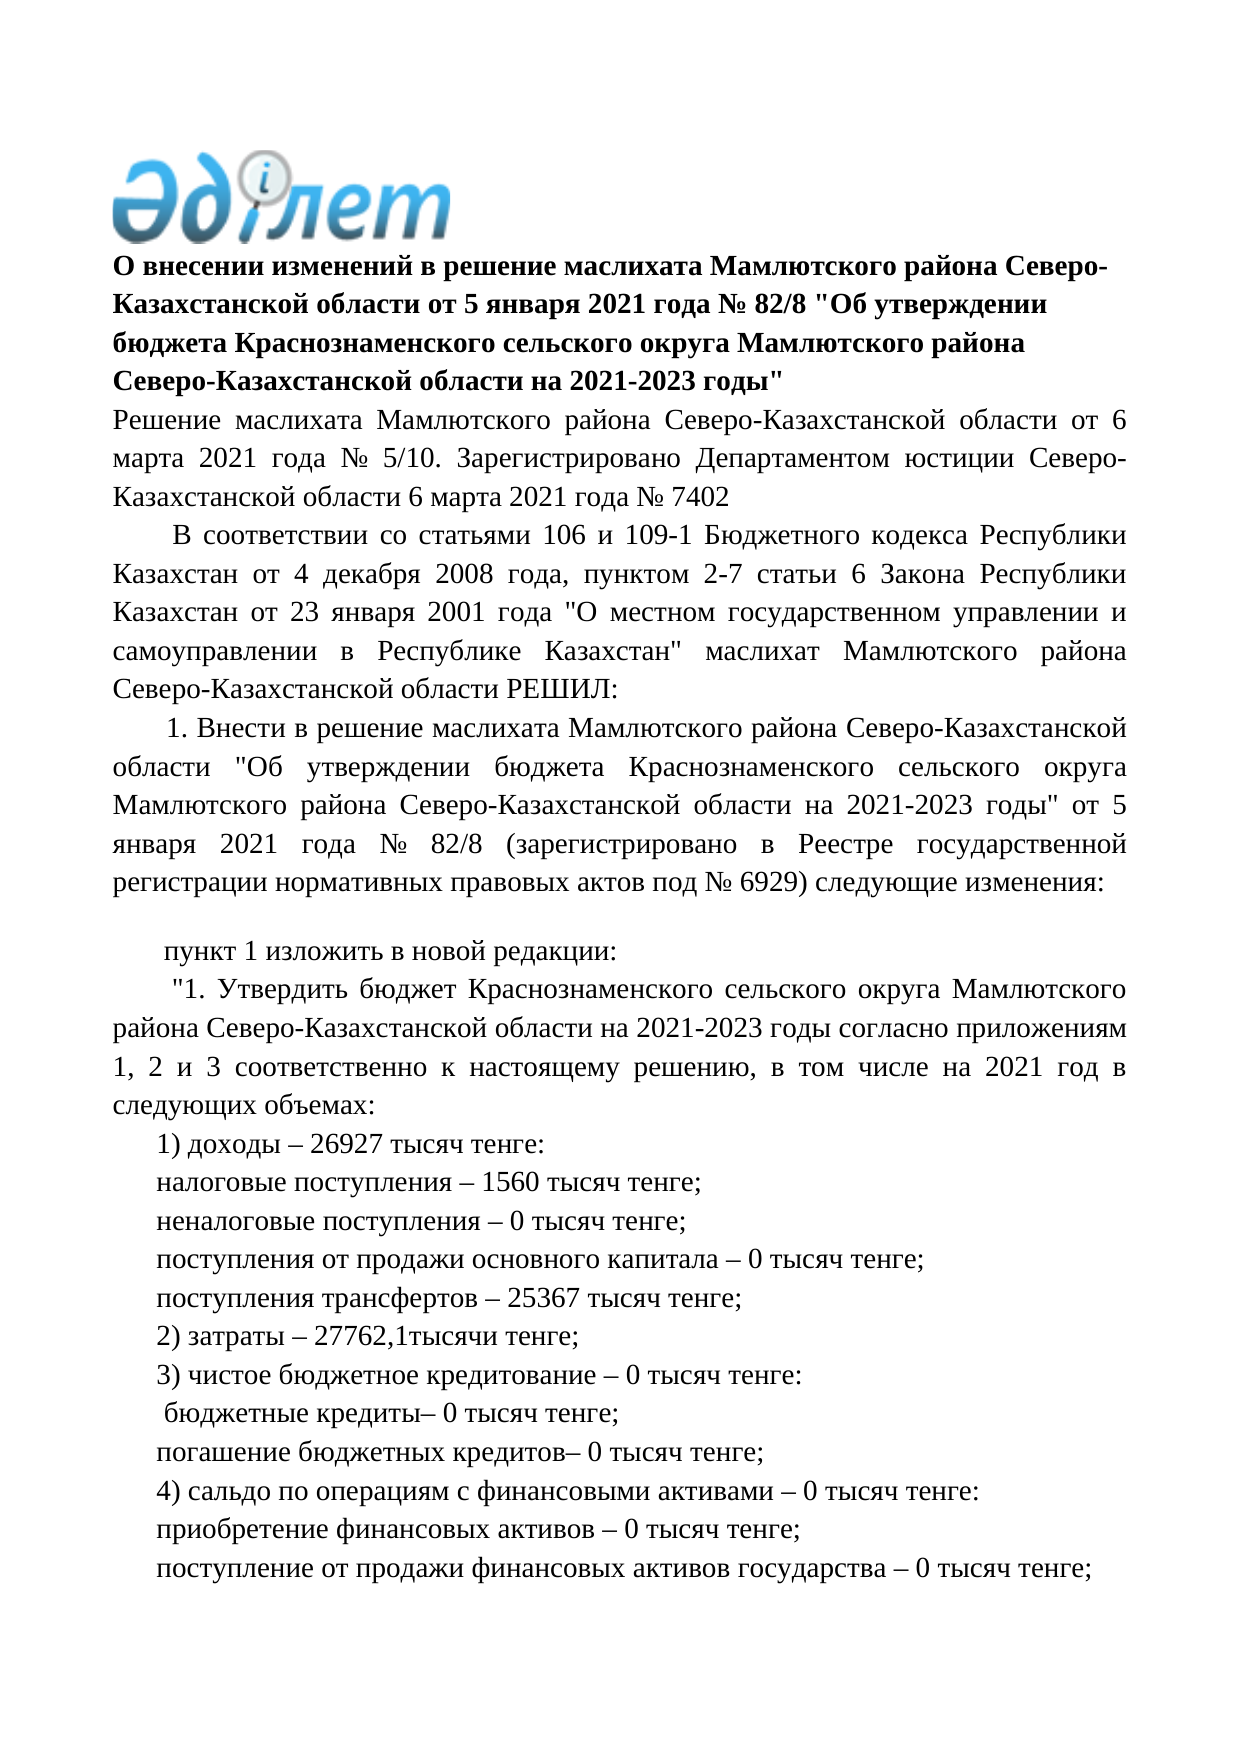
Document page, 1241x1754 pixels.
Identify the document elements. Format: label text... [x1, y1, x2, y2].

text 1) доходы – 26927 тысяч тенге: [112, 1126, 1128, 1159]
text 2) затраты – 27762,1тысячи тенге; [112, 1318, 1128, 1352]
text 3) чистое бюджетное кредитование – 0 тысяч тенге: [112, 1357, 1128, 1391]
text поступление от продажи финансовых активов государства – 0 тысяч тенге; [112, 1550, 1128, 1583]
text Решение маслихата Мамлютского района Северо-Казахстанской области от 6 марта 2021 года № 5/10. Зарегистрировано Департаментом юстиции Северо-Казахстанской области 6 марта 2021 года № 7402 [112, 402, 1128, 512]
text пункт 1 изложить в новой редакции: [112, 933, 1128, 967]
text приобретение финансовых активов – 0 тысяч тенге; [112, 1511, 1128, 1545]
text поступления трансфертов – 25367 тысяч тенге; [112, 1280, 1128, 1313]
text налоговые поступления – 1560 тысяч тенге; [112, 1164, 1128, 1198]
text В соответствии со статьями 106 и 109-1 Бюджетного кодекса Республики Казахстан от 4 декабря 2008 года, пунктом 2-7 статьи 6 Закона Республики Казахстан от 23 января 2001 года "О местном государственном управлении и самоуправлении в Республике Казахстан" маслихат Мамлютского района Северо-Казахстанской области РЕШИЛ: [112, 517, 1128, 705]
text поступления от продажи основного капитала – 0 тысяч тенге; [112, 1241, 1128, 1275]
text бюджетные кредиты– 0 тысяч тенге; [112, 1396, 1128, 1429]
text О внесении изменений в решение маслихата Мамлютского района Северо-Казахстанской области от 5 января 2021 года № 82/8 "Об утверждении бюджета Краснознаменского сельского округа Мамлютского района Северо-Казахстанской области на 2021-2023 годы" [112, 248, 1128, 397]
text "1. Утвердить бюджет Краснознаменского сельского округа Мамлютского района Северо-Казахстанской области на 2021-2023 годы согласно приложениям 1, 2 и 3 соответственно к настоящему решению, в том числе на 2021 год в следующих объемах: [112, 972, 1128, 1121]
text 1. Внести в решение маслихата Мамлютского района Северо-Казахстанской области "Об утверждении бюджета Краснознаменского сельского округа Мамлютского района Северо-Казахстанской области на 2021-2023 годы" от 5 января 2021 года № 82/8 (зарегистрировано в Реестре государственной регистрации нормативных правовых актов под № 6929) следующие изменения: [112, 710, 1128, 898]
text 4) сальдо по операциям с финансовыми активами – 0 тысяч тенге: [112, 1473, 1128, 1506]
text неналоговые поступления – 0 тысяч тенге; [112, 1203, 1128, 1236]
text погашение бюджетных кредитов– 0 тысяч тенге; [112, 1434, 1128, 1468]
picture [112, 150, 451, 244]
